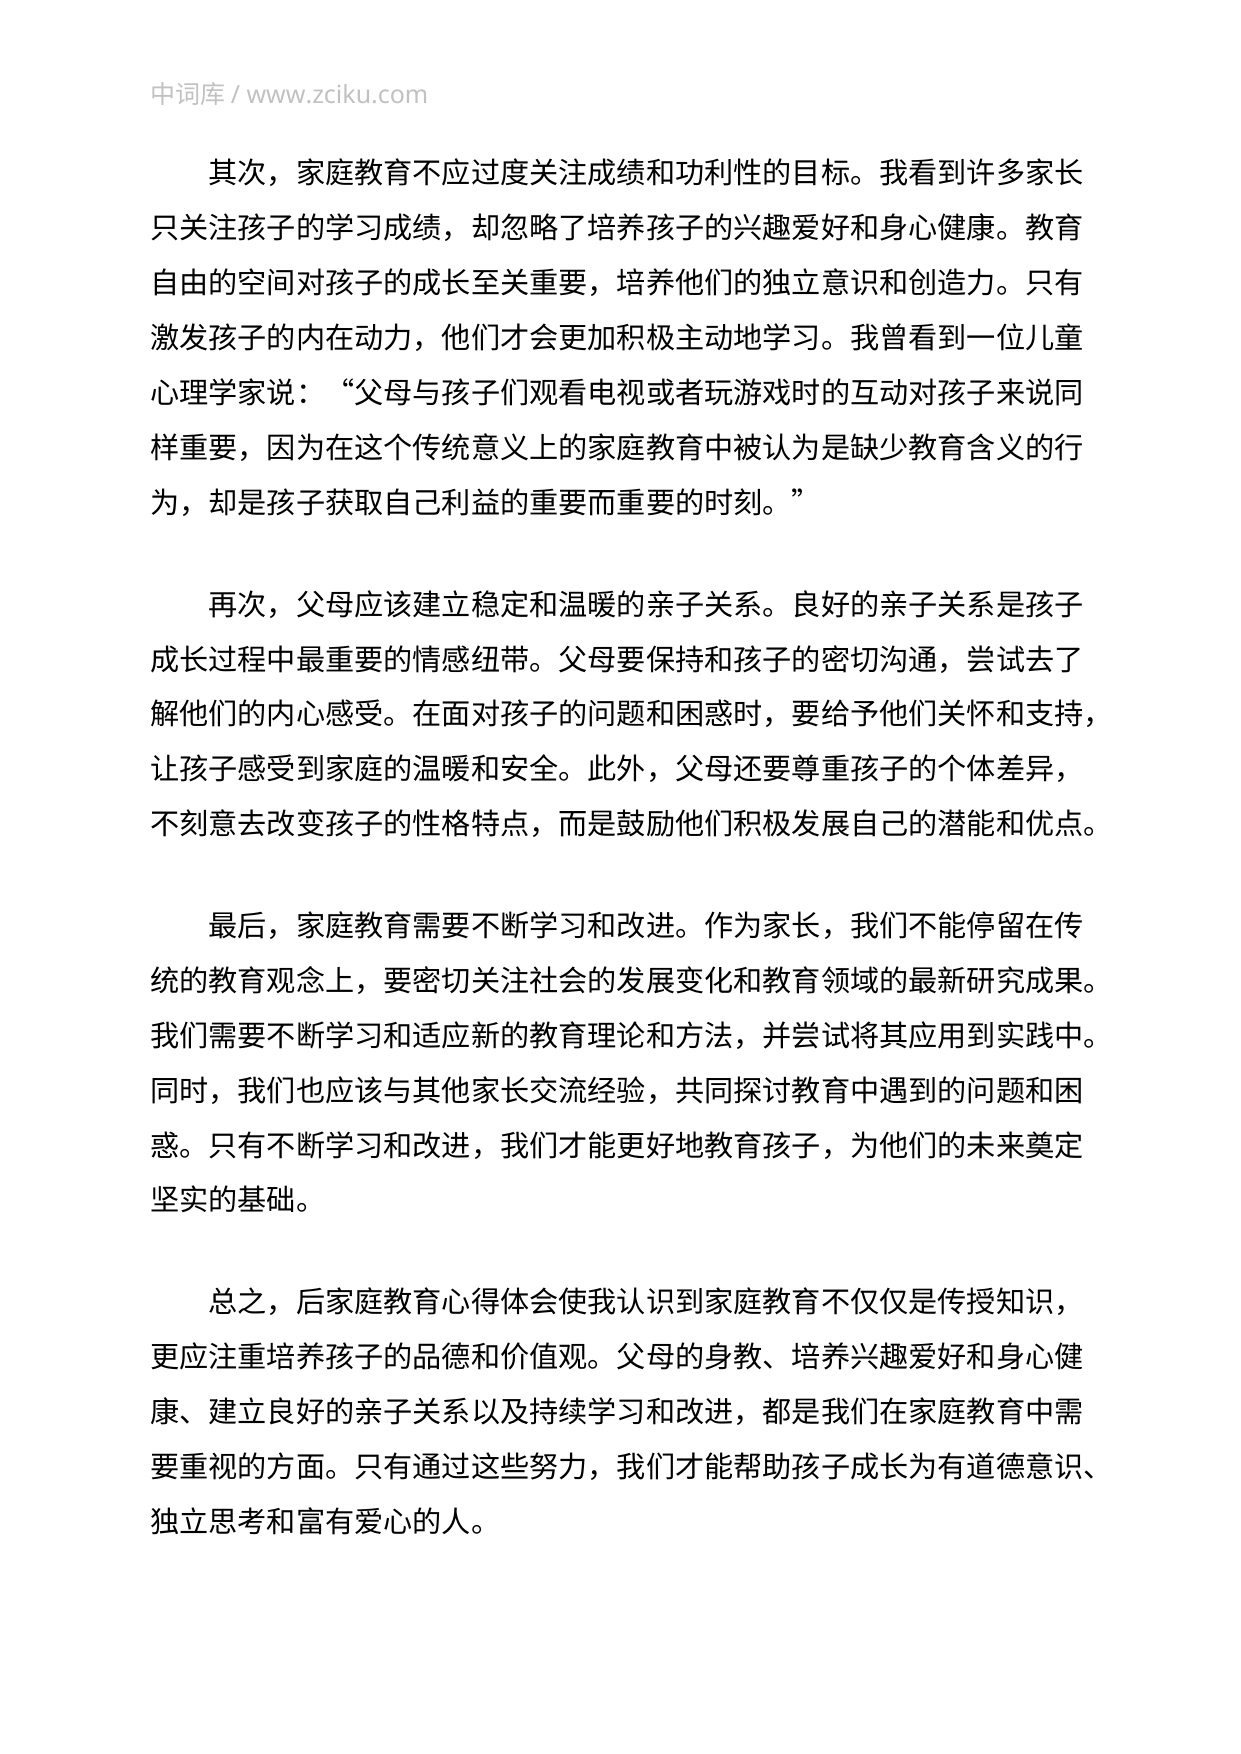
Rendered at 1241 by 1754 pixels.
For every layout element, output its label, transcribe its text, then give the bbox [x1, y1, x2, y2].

text 再次，父母应该建立稳定和温暖的亲子关系。良好的亲子关系是孩子成长过程中最重要的情感纽带。父母要保持和孩子的密切沟通，尝试去了解他们的内心感受。在面对孩子的问题和困惑时，要给予他们关怀和支持，让孩子感受到家庭的温暖和安全。此外，父母还要尊重孩子的个体差异，不刻意去改变孩子的性格特点，而是鼓励他们积极发展自己的潜能和优点。 [150, 581, 1090, 843]
text 总之，后家庭教育心得体会使我认识到家庭教育不仅仅是传授知识，更应注重培养孩子的品德和价值观。父母的身教、培养兴趣爱好和身心健康、建立良好的亲子关系以及持续学习和改进，都是我们在家庭教育中需要重视的方面。只有通过这些努力，我们才能帮助孩子成长为有道德意识、独立思考和富有爱心的人。 [150, 1279, 1090, 1541]
text 其次，家庭教育不应过度关注成绩和功利性的目标。我看到许多家长只关注孩子的学习成绩，却忽略了培养孩子的兴趣爱好和身心健康。教育自由的空间对孩子的成长至关重要，培养他们的独立意识和创造力。只有激发孩子的内在动力，他们才会更加积极主动地学习。我曾看到一位儿童心理学家说：“父母与孩子们观看电视或者玩游戏时的互动对孩子来说同样重要，因为在这个传统意义上的家庭教育中被认为是缺少教育含义的行为，却是孩子获取自己利益的重要而重要的时刻。” [150, 150, 1090, 522]
text 最后，家庭教育需要不断学习和改进。作为家长，我们不能停留在传统的教育观念上，要密切关注社会的发展变化和教育领域的最新研究成果。我们需要不断学习和适应新的教育理论和方法，并尝试将其应用到实践中。同时，我们也应该与其他家长交流经验，共同探讨教育中遇到的问题和困惑。只有不断学习和改进，我们才能更好地教育孩子，为他们的未来奠定坚实的基础。 [150, 902, 1090, 1219]
